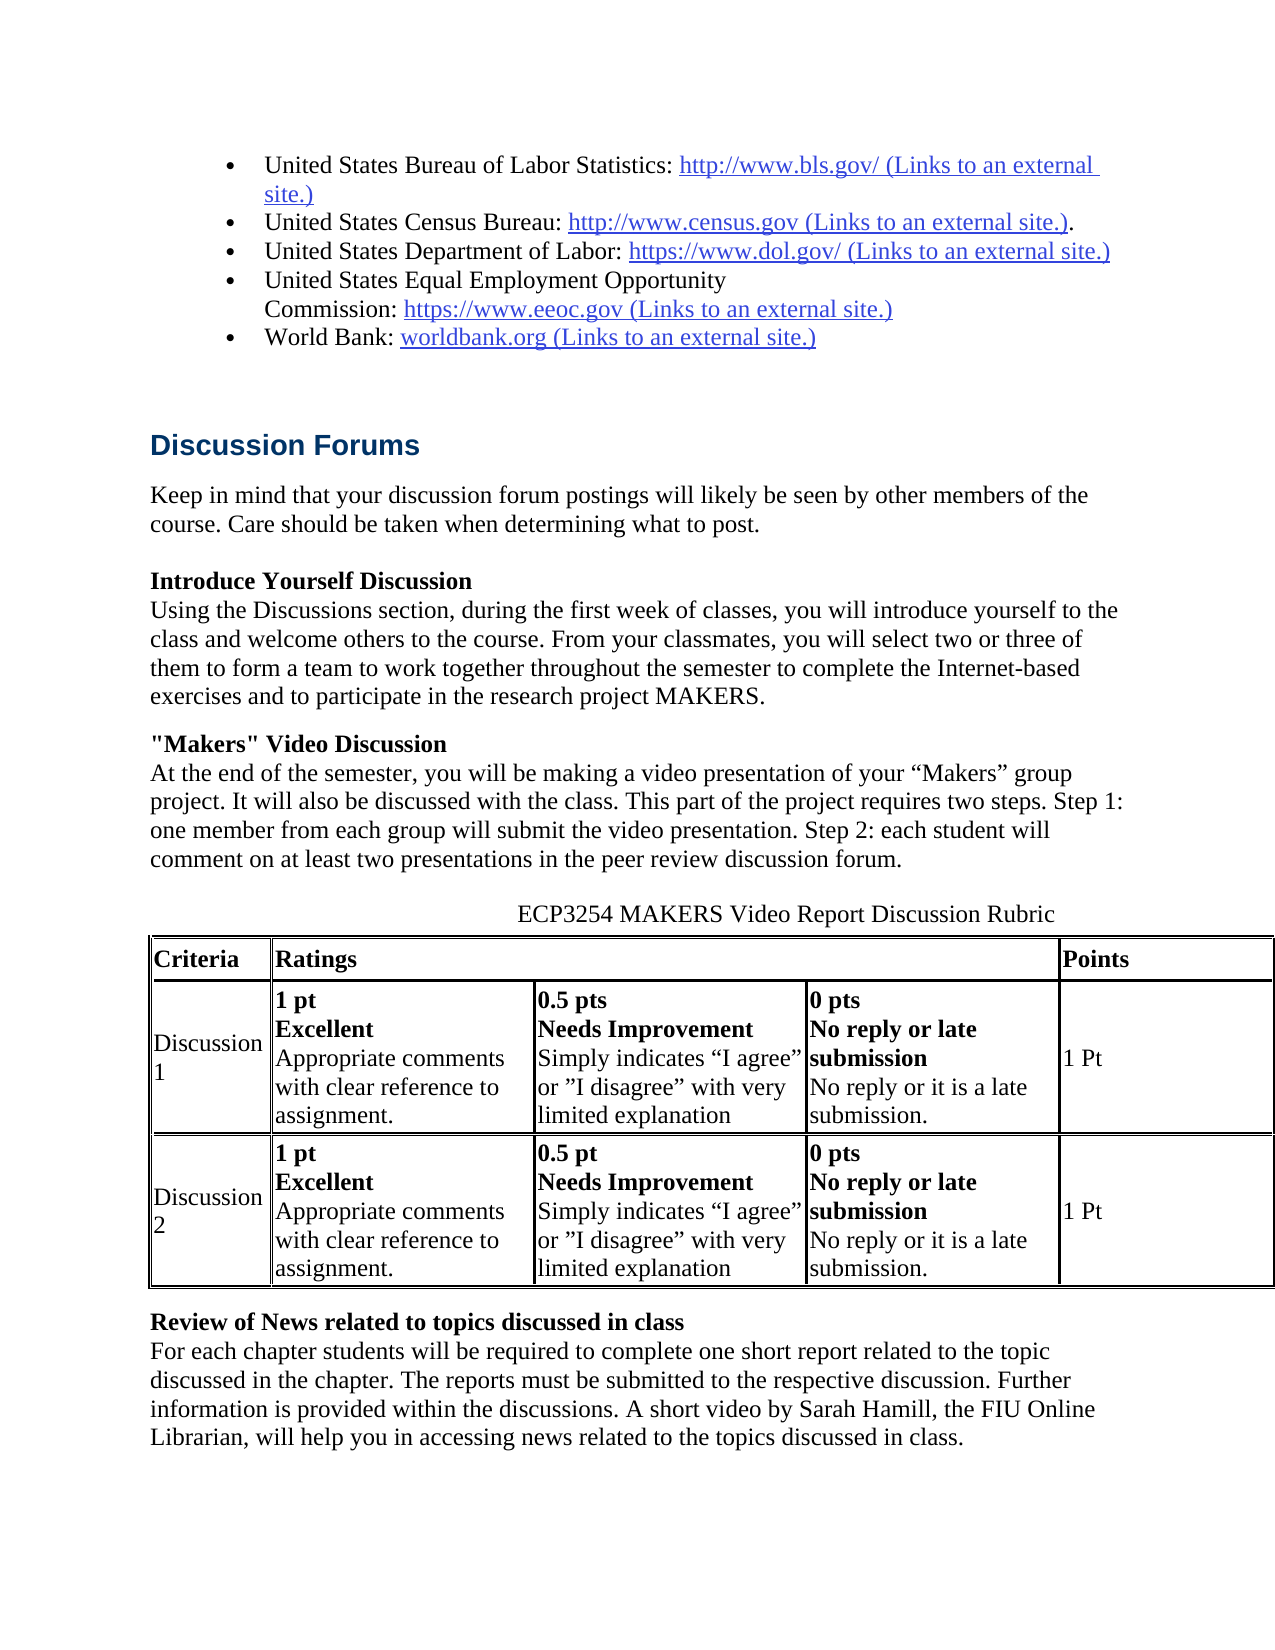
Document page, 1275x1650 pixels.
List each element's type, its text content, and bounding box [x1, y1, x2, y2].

table_cell Points [1061, 935, 1275, 979]
table_cell Criteria [150, 935, 270, 979]
table_cell 1 Pt [1061, 979, 1273, 1132]
text "Makers" Video Discussion At the end of the semester, you will be making a video presentation of your “Makers” group project. It will also be discussed with the class. This part of the project requires two steps. Step 1: one member from each group will submit the video presentation. Step 2: each student will comment on at least two presentations in the peer review discussion forum. [150, 729, 1125, 873]
table_cell 1 Pt [1059, 1132, 1274, 1285]
table_cell 1 pt Excellent Appropriate comments with clear reference to assignment. [272, 1136, 534, 1285]
text Discussion Forums [150, 428, 1125, 461]
text Keep in mind that your discussion forum postings will likely be seen by other members of the course. Care should be taken when determining what to post. Introduce Yourself Discussion Using the Discussions section, during the first week of classes, you will introduce yourself to the class and welcome others to the course. From your classmates, you will select two or three of them to form a team to work together throughout the semester to complete the Internet-based exercises and to participate in the research project MAKERS. [150, 480, 1125, 710]
table_cell Discussion 1 [152, 979, 270, 1132]
table_cell 0.5 pts Needs Improvement Simply indicates “I agree” or ”I disagree” with very limited explanation [536, 982, 805, 1132]
table_cell Ratings [273, 939, 1058, 979]
table_cell 1 pt Excellent Appropriate comments with clear reference to assignment. [273, 982, 533, 1132]
text Review of News related to topics discussed in class For each chapter students will be required to complete one short report related to the topic discussed in the chapter. The reports must be submitted to the respective discussion. Further information is provided within the discussions. A short video by Sarah Hamill, the FIU Online Librarian, will help you in accessing news related to the topics discussed in class. [150, 1307, 1125, 1451]
table_cell 0 pts No reply or late submission No reply or it is a late submission. [808, 982, 1058, 1132]
list United States Department of Labor: https://www.dol.gov/ (Links to an external site.) [227, 236, 1125, 265]
table_cell 0.5 pt Needs Improvement Simply indicates “I agree” or ”I disagree” with very limited explanation [534, 1136, 806, 1285]
table_cell 0 pts No reply or late submission No reply or it is a late submission. [806, 1136, 1059, 1285]
table_cell Discussion 2 [152, 1132, 272, 1285]
list World Bank: worldbank.org (Links to an external site.) [227, 322, 1125, 351]
list United States Equal Employment Opportunity Commission: https://www.eeoc.gov (Links to an external site.) [227, 265, 1125, 322]
list United States Bureau of Labor Statistics: http://www.bls.gov/ (Links to an external site.) [227, 150, 1125, 207]
table_header ECP3254 MAKERS Video Report Discussion Rubric [150, 891, 1275, 935]
list United States Census Bureau: http://www.census.gov (Links to an external site.). [227, 207, 1125, 236]
